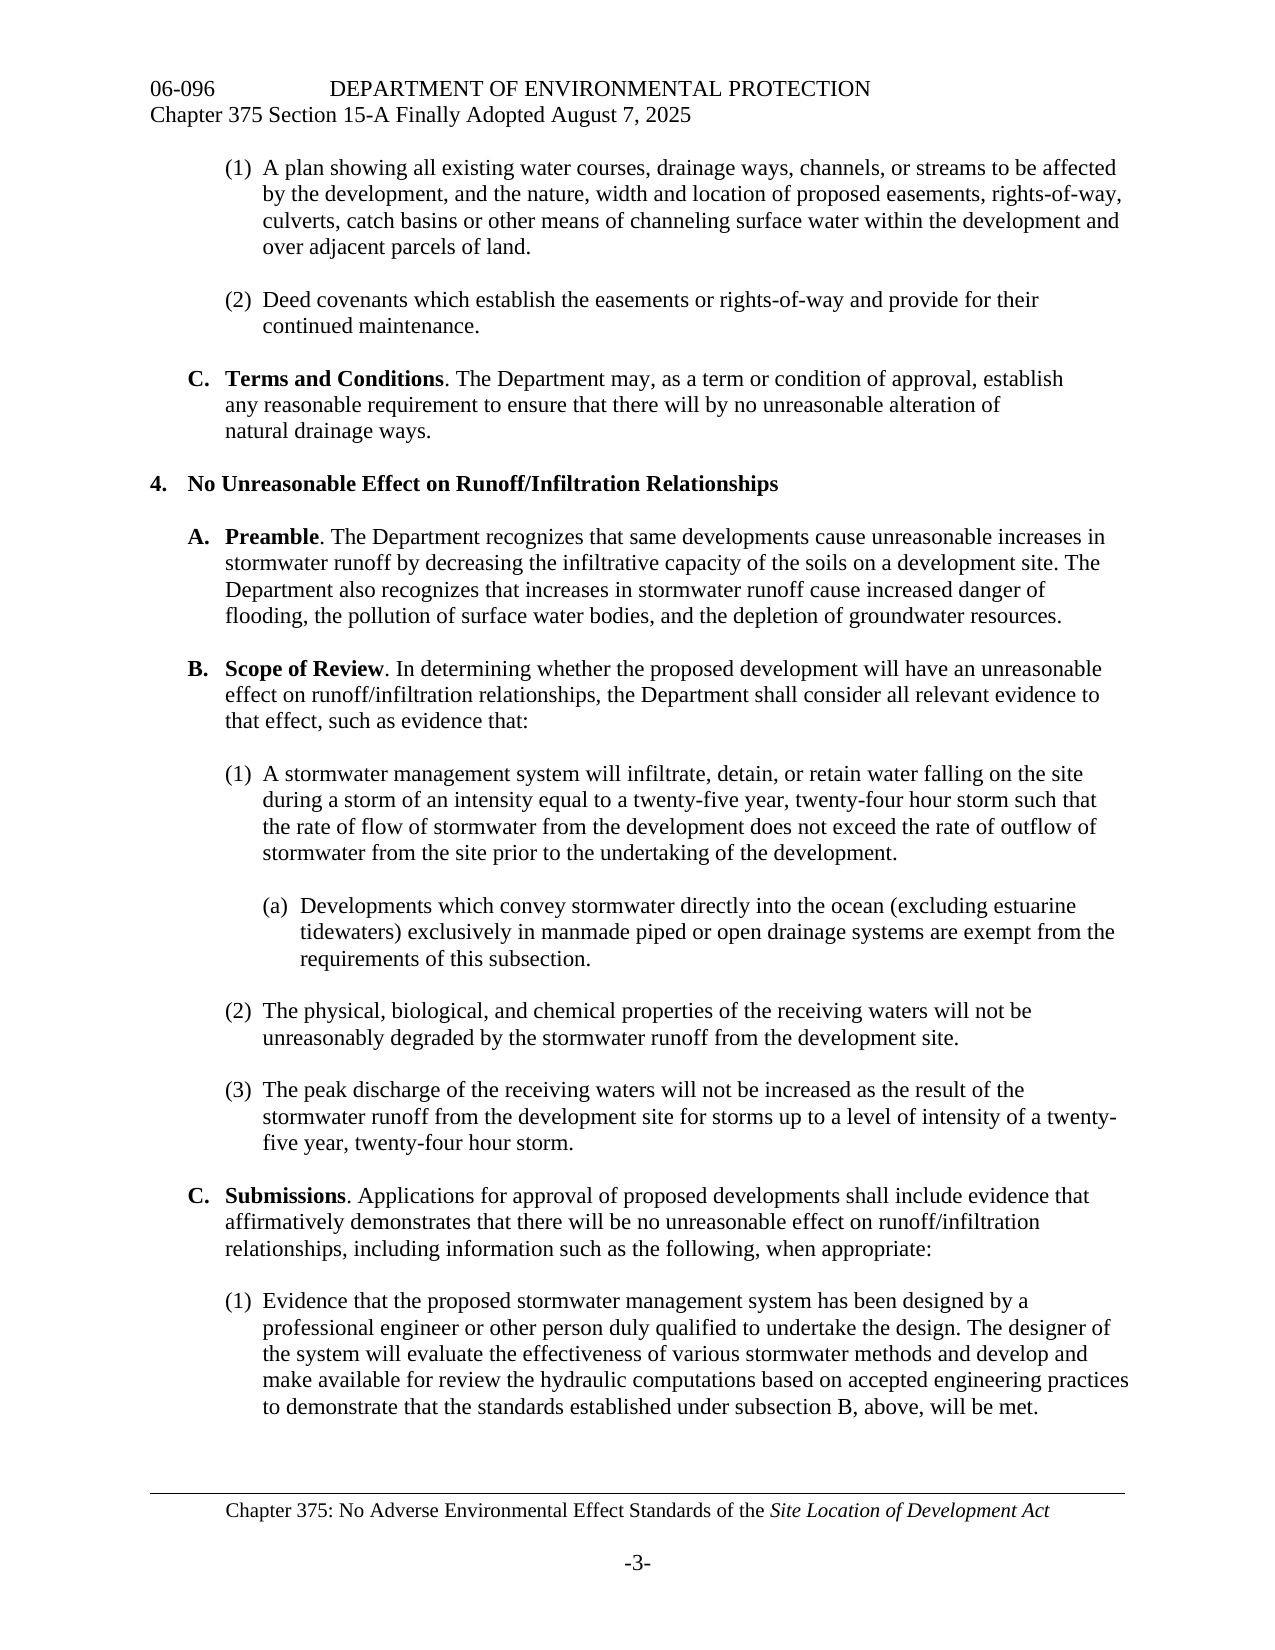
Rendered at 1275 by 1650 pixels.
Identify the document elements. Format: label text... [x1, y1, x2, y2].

text (2) The physical, biological, and chemical properties of the receiving waters will not be unreasonably degraded by the stormwater runoff from the development site. [225, 997, 1125, 1050]
text (a) Developments which convey stormwater directly into the ocean (excluding estuarine tidewaters) exclusively in manmade piped or open drainage systems are exempt from the requirements of this subsection. [262, 892, 1125, 971]
text (2) Deed covenants which establish the easements or rights-of-way and provide for their continued maintenance. [225, 286, 1125, 338]
text B. Scope of Review. In determining whether the proposed development will have an unreasonable effect on runoff/infiltration relationships, the Department shall consider all relevant evidence to that effect, such as evidence that: [187, 655, 1125, 734]
text (1) A stormwater management system will infiltrate, detain, or retain water falling on the site during a storm of an intensity equal to a twenty-five year, twenty-four hour storm such that the rate of flow of stormwater from the development does not exceed the rate of outflow of stormwater from the site prior to the undertaking of the development. [225, 760, 1125, 866]
text A. Preamble. The Department recognizes that same developments cause unreasonable increases in stormwater runoff by decreasing the infiltrative capacity of the soils on a development site. The Department also recognizes that increases in stormwater runoff cause increased danger of flooding, the pollution of surface water bodies, and the depletion of groundwater resources. [187, 523, 1125, 628]
text (3) The peak discharge of the receiving waters will not be increased as the result of the stormwater runoff from the development site for storms up to a level of intensity of a twenty-five year, twenty-four hour storm. [225, 1076, 1125, 1156]
text (1) Evidence that the proposed stormwater management system has been designed by a professional engineer or other person duly qualified to undertake the design. The designer of the system will evaluate the effectiveness of various stormwater methods and develop and make available for review the hydraulic computations based on accepted engineering practices to demonstrate that the standards established under subsection B, above, will be met. [225, 1287, 1134, 1419]
text (1) A plan showing all existing water courses, drainage ways, channels, or streams to be affected by the development, and the nature, width and location of proposed easements, rights-of-way, culverts, catch basins or other means of channeling surface water within the development and over adjacent parcels of land. [225, 154, 1125, 259]
text C. Terms and Conditions. The Department may, as a term or condition of approval, establish any reasonable requirement to ensure that there will by no unreasonable alteration of natural drainage ways. [187, 365, 1069, 444]
text C. Submissions. Applications for approval of proposed developments shall include evidence that affirmatively demonstrates that there will be no unreasonable effect on runoff/infiltration relationships, including information such as the following, when appropriate: [187, 1182, 1125, 1261]
subtitle 4. No Unreasonable Effect on Runoff/Infiltration Relationships [150, 470, 1125, 497]
